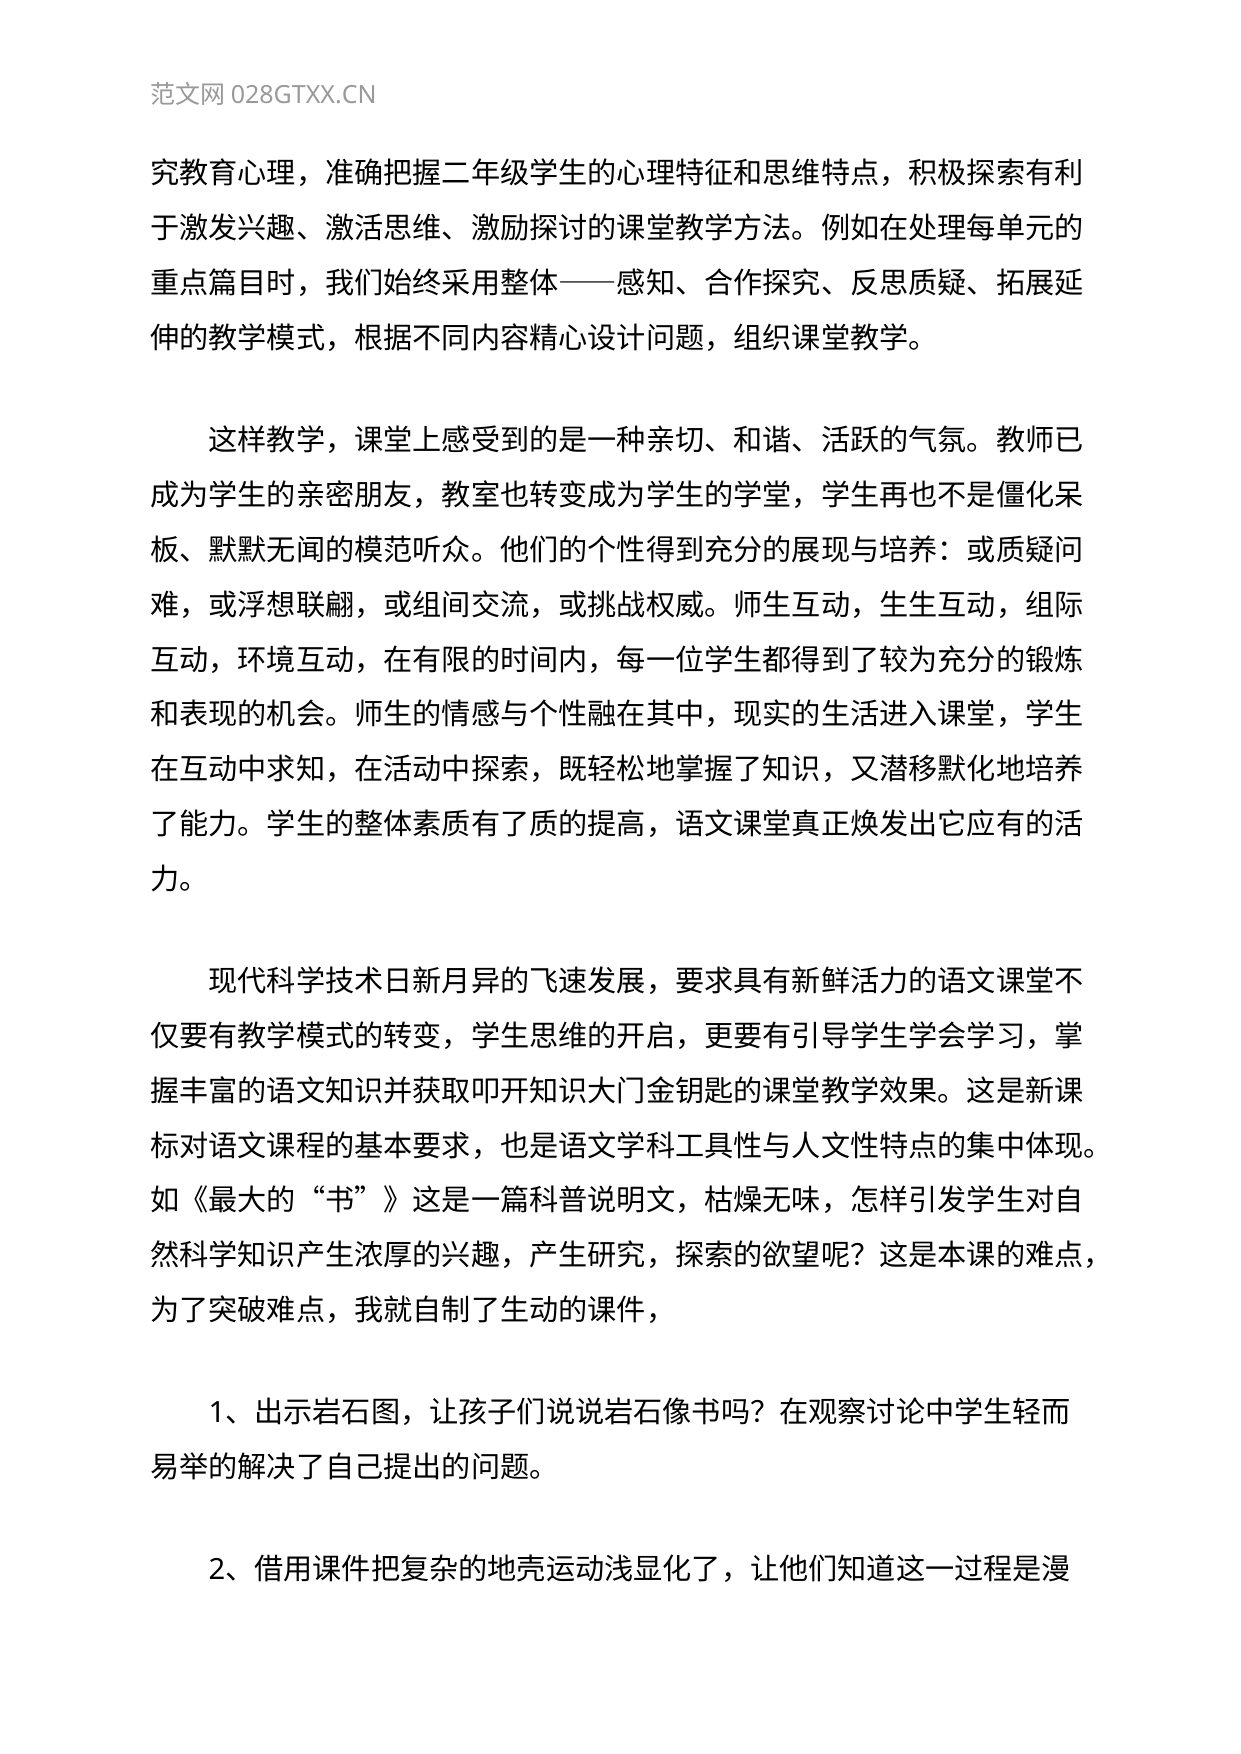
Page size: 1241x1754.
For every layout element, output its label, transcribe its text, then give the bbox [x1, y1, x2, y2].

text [150, 1545, 1090, 1588]
text 1、出示岩石图，让孩子们说说岩石像书吗？在观察讨论中学生轻而易举的解决了自己提出的问题。 [150, 1388, 1090, 1486]
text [150, 150, 1090, 357]
text 现代科学技术日新月异的飞速发展，要求具有新鲜活力的语文课堂不仅要有教学模式的转变，学生思维的开启，更要有引导学生学会学习，掌握丰富的语文知识并获取叩开知识大门金钥匙的课堂教学效果。这是新课标对语文课程的基本要求，也是语文学科工具性与人文性特点的集中体现。如《最大的“书”》这是一篇科普说明文，枯燥无味，怎样引发学生对自然科学知识产生浓厚的兴趣，产生研究，探索的欲望呢？这是本课的难点，为了突破难点，我就自制了生动的课件， [150, 957, 1090, 1329]
text 这样教学，课堂上感受到的是一种亲切、和谐、活跃的气氛。教师已成为学生的亲密朋友，教室也转变成为学生的学堂，学生再也不是僵化呆板、默默无闻的模范听众。他们的个性得到充分的展现与培养：或质疑问难，或浮想联翩，或组间交流，或挑战权威。师生互动，生生互动，组际互动，环境互动，在有限的时间内，每一位学生都得到了较为充分的锻炼和表现的机会。师生的情感与个性融在其中，现实的生活进入课堂，学生在互动中求知，在活动中探索，既轻松地掌握了知识，又潜移默化地培养了能力。学生的整体素质有了质的提高，语文课堂真正焕发出它应有的活力。 [150, 416, 1090, 898]
